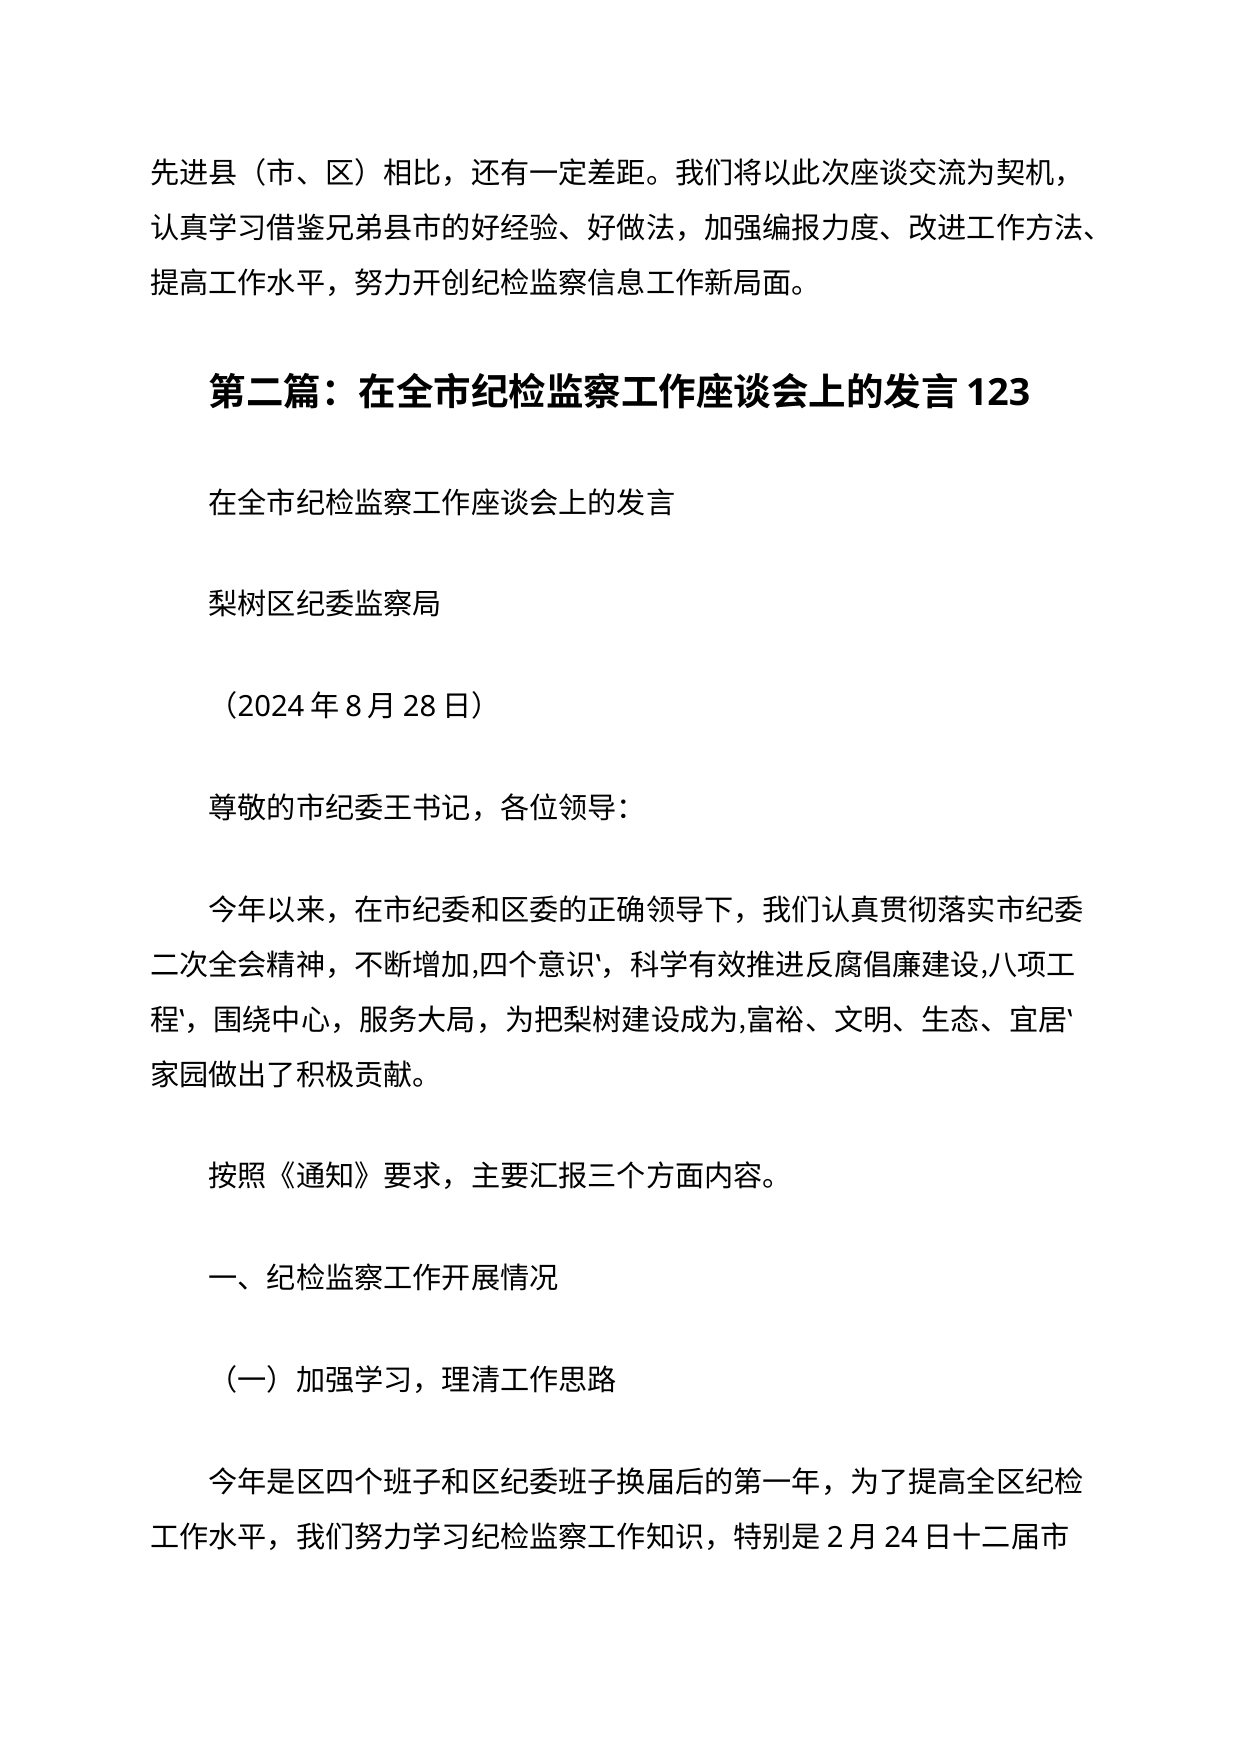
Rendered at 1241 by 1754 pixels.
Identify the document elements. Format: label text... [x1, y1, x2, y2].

text 在全市纪检监察工作座谈会上的发言 [150, 479, 1090, 521]
text （2024年8月28日） [150, 683, 1090, 725]
text 今年以来，在市纪委和区委的正确领导下，我们认真贯彻落实市纪委二次全会精神，不断增加‚四个意识‛，科学有效推进反腐倡廉建设‚八项工程‛，围绕中心，服务大局，为把梨树建设成为‚富裕、文明、生态、宜居‛家园做出了积极贡献。 [150, 886, 1090, 1093]
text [150, 1458, 1090, 1556]
text 第二篇：在全市纪检监察工作座谈会上的发言123 [150, 362, 1090, 416]
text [150, 150, 1090, 302]
text 一、纪检监察工作开展情况 [150, 1255, 1090, 1297]
text 按照《通知》要求，主要汇报三个方面内容。 [150, 1153, 1090, 1195]
text 尊敬的市纪委王书记，各位领导： [150, 785, 1090, 827]
text （一）加强学习，理清工作思路 [150, 1356, 1090, 1399]
text 梨树区纪委监察局 [150, 581, 1090, 623]
